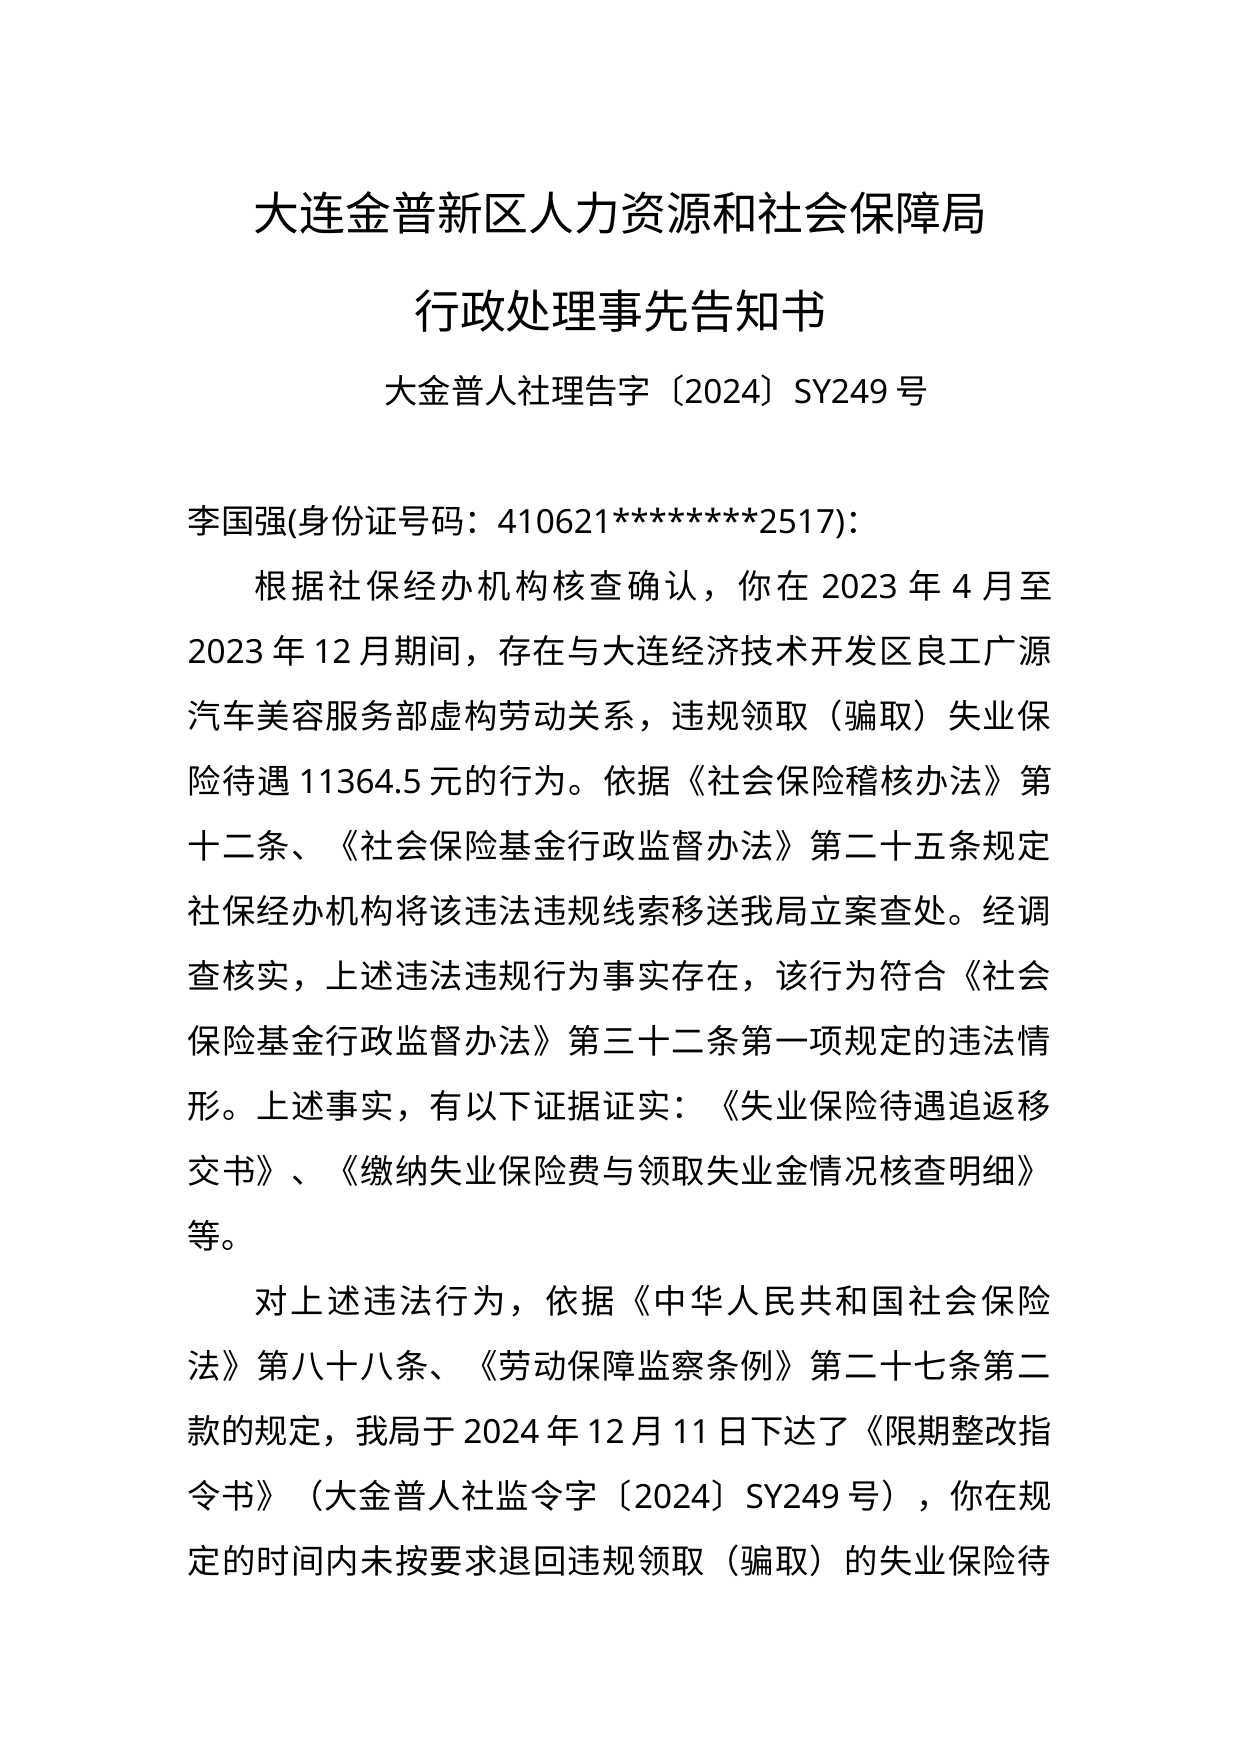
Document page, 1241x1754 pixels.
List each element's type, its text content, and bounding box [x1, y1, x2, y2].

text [187, 1267, 1053, 1592]
text 大金普人社理告字〔2024〕SY249号 [187, 357, 1053, 422]
text 根据社保经办机构核查确认，你在2023年4月至2023年12月期间，存在与大连经济技术开发区良工广源汽车美容服务部虚构劳动关系，违规领取（骗取）失业保险待遇11364.5元的行为。依据《社会保险稽核办法》第十二条、《社会保险基金行政监督办法》第二十五条规定，社保经办机构将该违法违规线索移送我局立案查处。经调查核实，上述违法违规行为事实存在，该行为符合《社会保险基金行政监督办法》第三十二条第一项规定的违法情形。上述事实，有以下证据证实：《失业保险待遇追返移交书》、《缴纳失业保险费与领取失业金情况核查明细》等。 [187, 552, 1053, 1267]
text 李国强(身份证号码：410621********2517)： [187, 487, 1053, 552]
text 行政处理事先告知书 [187, 259, 1053, 357]
text 大连金普新区人力资源和社会保障局 [187, 162, 1053, 259]
